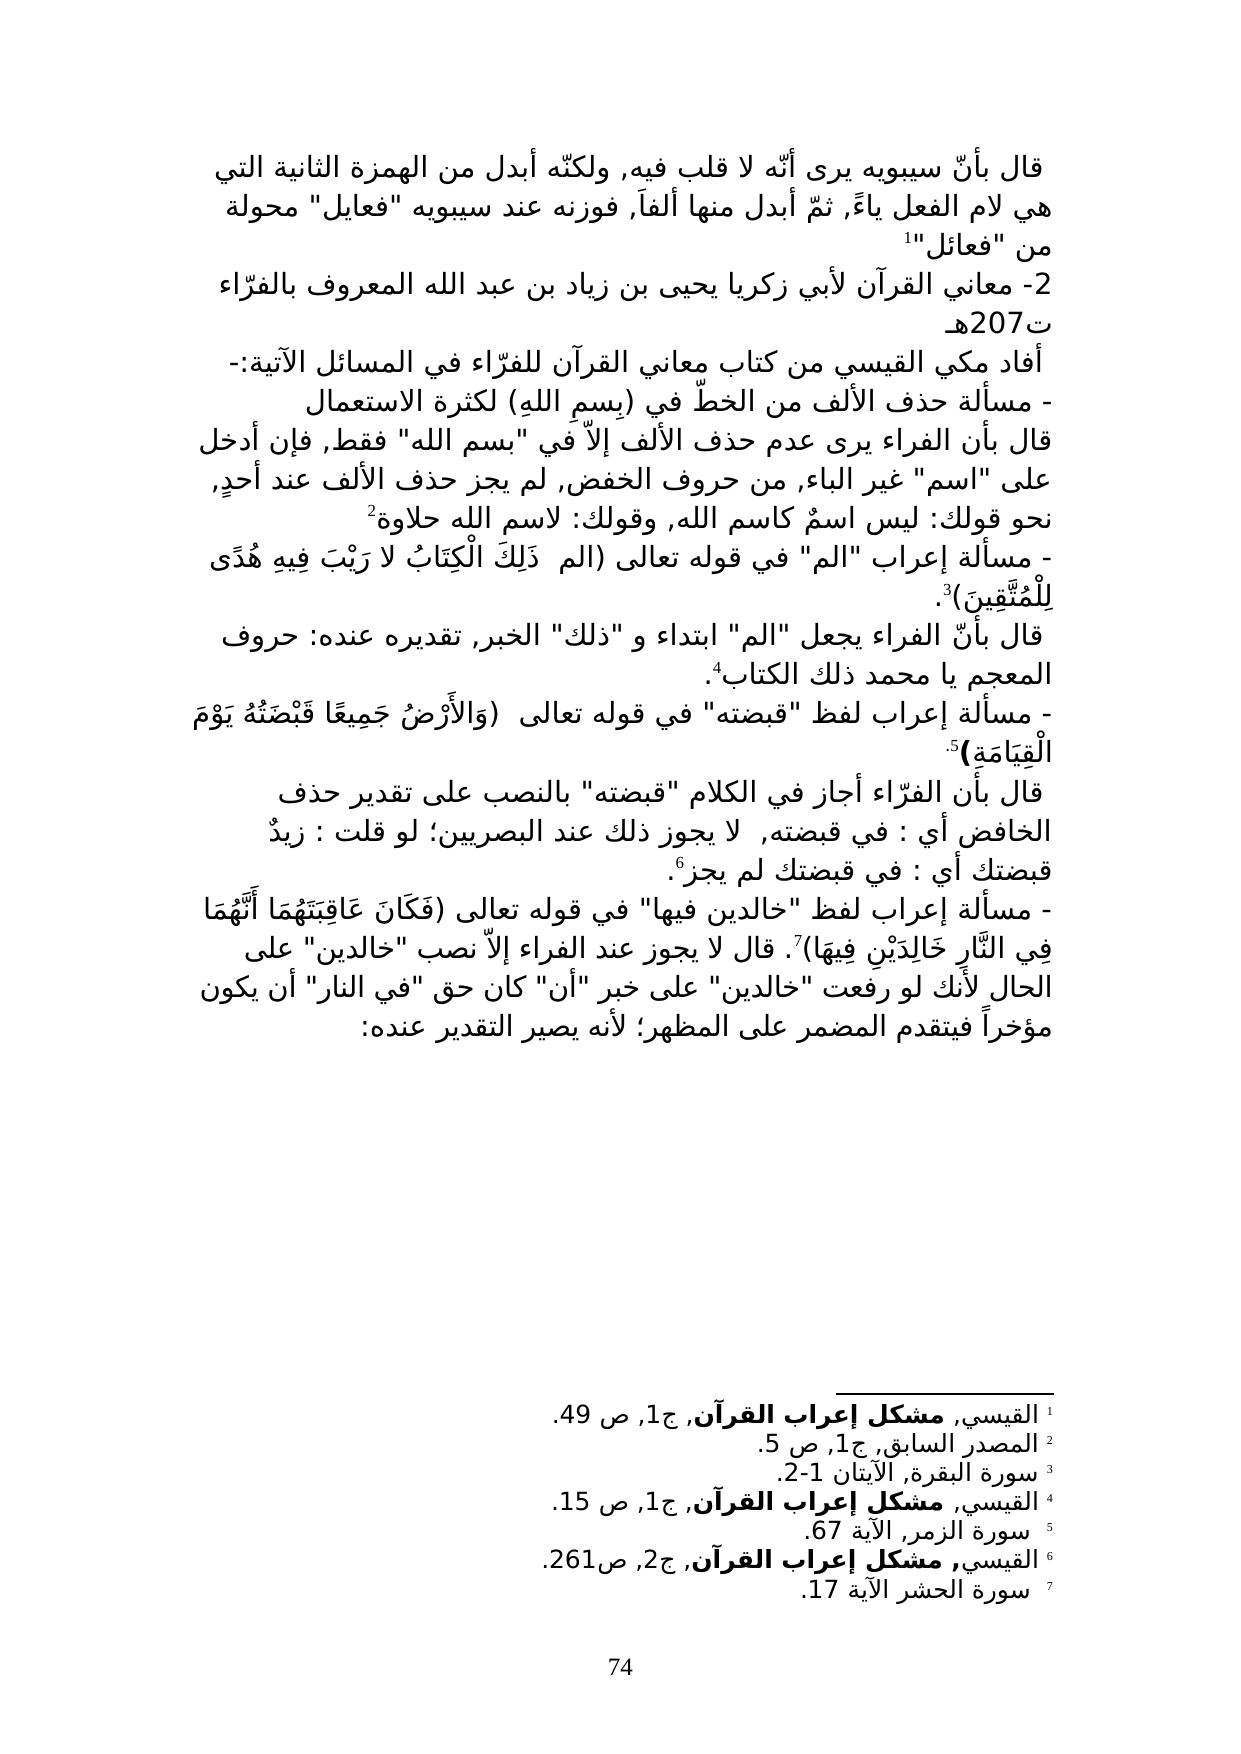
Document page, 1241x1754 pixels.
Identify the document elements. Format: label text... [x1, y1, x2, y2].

text - مسألة إعراب لفظ "قبضته" في قوله تعالى (وَالأَرْضُ جَمِيعًا قَبْضَتُهُ يَوْمَ الْقِيَامَةِ). [187, 697, 1053, 770]
text قال بأنّ سيبويه يرى أنّه لا قلب فيه, ولكنّه أبدل من الهمزة الثانية التي هي لام الفعل ياءً, ثمّ أبدل منها ألفاَ, فوزنه عند سيبويه "فعايل" محولة من "فعائل" [187, 150, 1053, 262]
text - مسألة إعراب "الم" في قوله تعالى (الم ذَلِكَ الْكِتَابُ لا رَيْبَ فِيهِ هُدًى لِلْمُتَّقِينَ). [187, 540, 1053, 613]
text قال بأنّ الفراء يجعل "الم" ابتداء و "ذلك" الخبر, تقديره عنده: حروف المعجم يا محمد ذلك الكتاب. [187, 618, 1053, 692]
text - مسألة إعراب لفظ "خالدين فيها" في قوله تعالى (فَكَانَ عَاقِبَتَهُمَا أَنَّهُمَا فِي النَّارِ خَالِدَيْنِ فِيهَا). قال لا يجوز عند الفراء إلاّ نصب "خالدين" على الحال لأنك لو رفعت "خالدين" على خبر "أن" كان حق "في النار" أن يكون مؤخراً فيتقدم المضمر على المظهر؛ لأنه يصير التقدير عنده: [187, 892, 1053, 1043]
text أفاد مكي القيسي من كتاب معاني القرآن للفرّاء في المسائل الآتية:- [187, 345, 1053, 379]
text قال بأن الفراء يرى عدم حذف الألف إلاّ في "بسم الله" فقط, فإن أدخل على "اسم" غير الباء, من حروف الخفض, لم يجز حذف الألف عند أحدٍ, نحو قولك: ليس اسمٌ كاسم الله, وقولك: لاسم الله حلاوة [187, 423, 1053, 535]
text قال بأن الفرّاء أجاز في الكلام "قبضته" بالنصب على تقدير حذف الخافض أي : في قبضته, لا يجوز ذلك عند البصريين؛ لو قلت : زيدٌ قبضتك أي : في قبضتك لم يجز. [187, 775, 1053, 887]
text 2- معاني القرآن لأبي زكريا يحيى بن زياد بن عبد الله المعروف بالفرّاء ت207هـ [187, 267, 1053, 340]
text - مسألة حذف الألف من الخطّ في (بِسمِ اللهِ) لكثرة الاستعمال [187, 384, 1053, 418]
